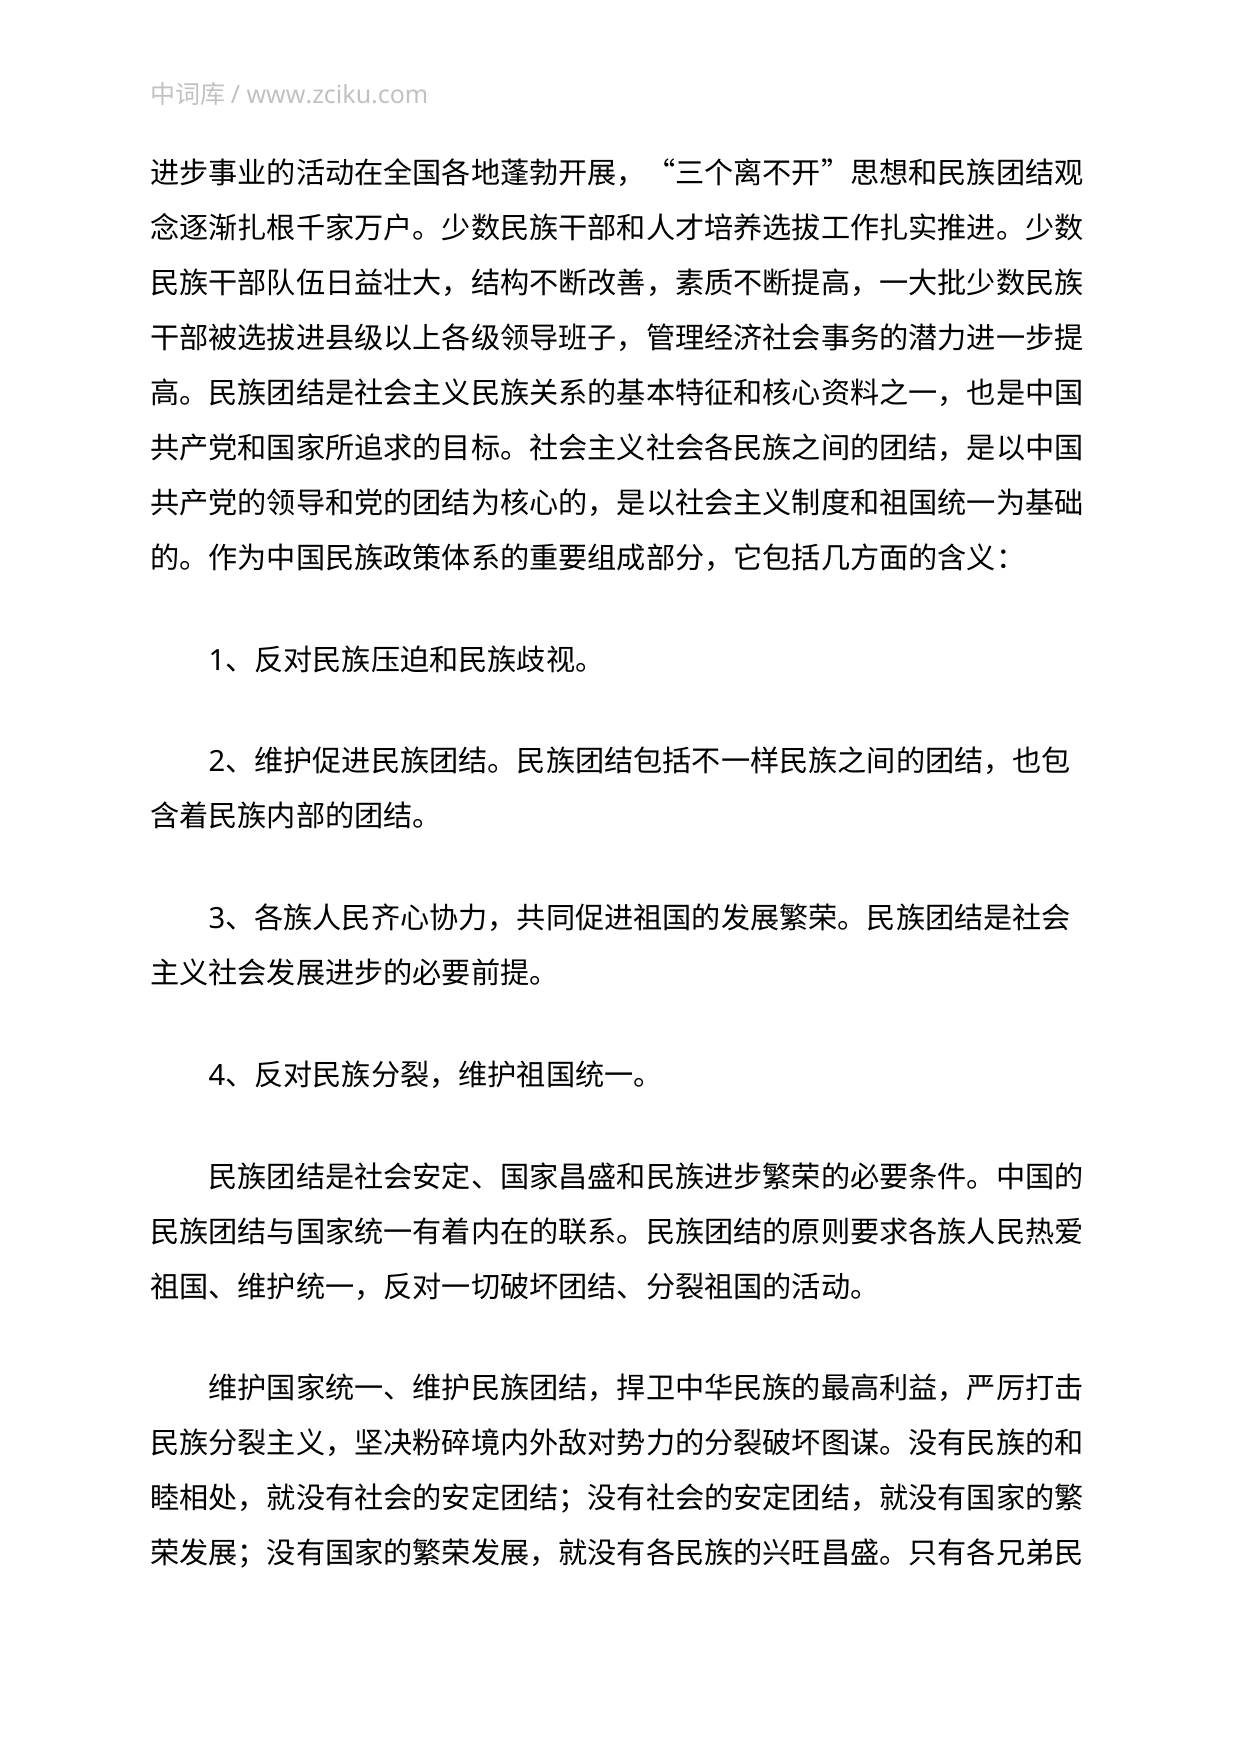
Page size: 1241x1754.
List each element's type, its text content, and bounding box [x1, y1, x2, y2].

text 3、各族人民齐心协力，共同促进祖国的发展繁荣。民族团结是社会主义社会发展进步的必要前提。 [150, 895, 1090, 992]
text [150, 150, 1090, 577]
text 2、维护促进民族团结。民族团结包括不一样民族之间的团结，也包含着民族内部的团结。 [150, 738, 1090, 835]
text 1、反对民族压迫和民族歧视。 [150, 636, 1090, 678]
text 4、反对民族分裂，维护祖国统一。 [150, 1052, 1090, 1094]
text 民族团结是社会安定、国家昌盛和民族进步繁荣的必要条件。中国的民族团结与国家统一有着内在的联系。民族团结的原则要求各族人民热爱祖国、维护统一，反对一切破坏团结、分裂祖国的活动。 [150, 1153, 1090, 1306]
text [150, 1365, 1090, 1572]
